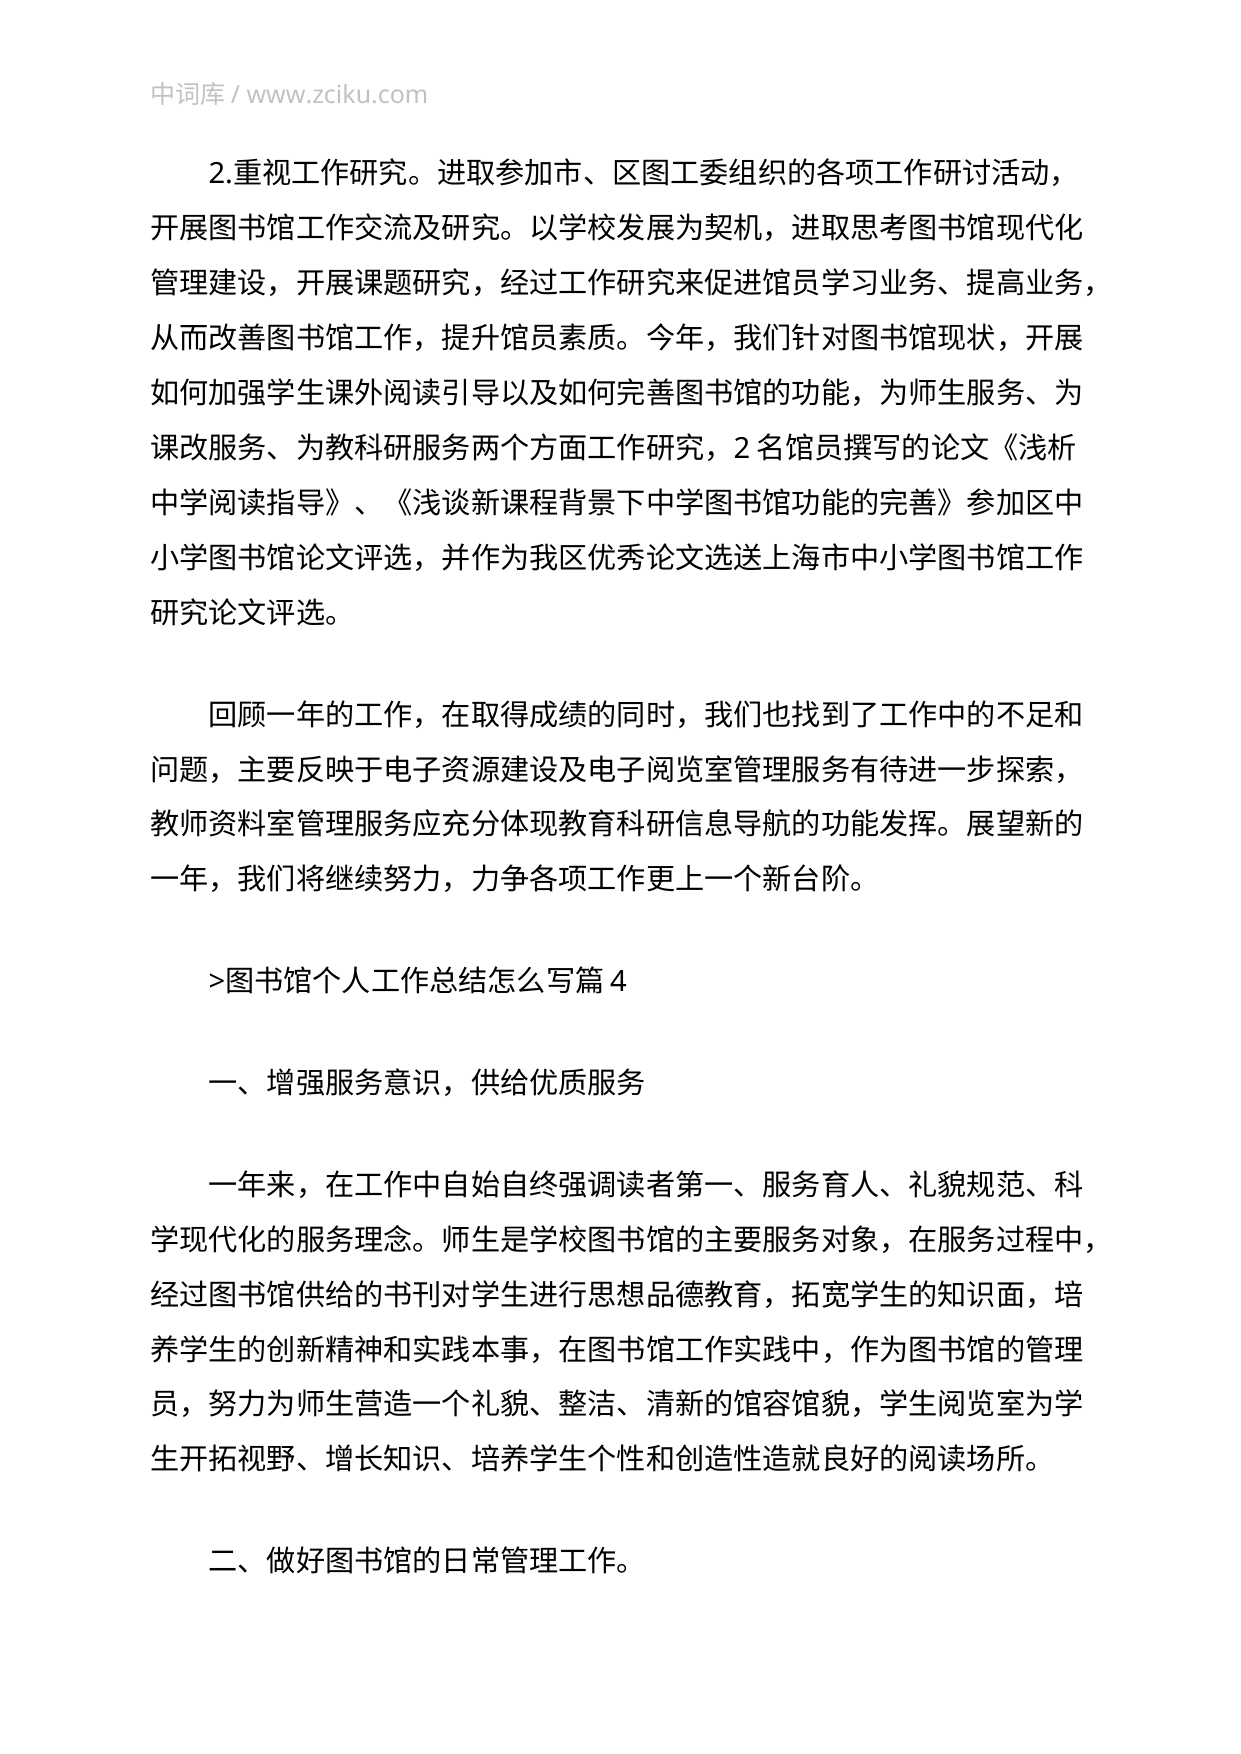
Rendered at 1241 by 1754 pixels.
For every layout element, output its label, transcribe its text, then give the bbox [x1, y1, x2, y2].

text 二、做好图书馆的日常管理工作。 [150, 1538, 1090, 1580]
text 一、增强服务意识，供给优质服务 [150, 1059, 1090, 1102]
text >图书馆个人工作总结怎么写篇4 [150, 958, 1090, 1000]
text 2.重视工作研究。进取参加市、区图工委组织的各项工作研讨活动，开展图书馆工作交流及研究。以学校发展为契机，进取思考图书馆现代化管理建设，开展课题研究，经过工作研究来促进馆员学习业务、提高业务，从而改善图书馆工作，提升馆员素质。今年，我们针对图书馆现状，开展如何加强学生课外阅读引导以及如何完善图书馆的功能，为师生服务、为课改服务、为教科研服务两个方面工作研究，2名馆员撰写的论文《浅析中学阅读指导》、《浅谈新课程背景下中学图书馆功能的完善》参加区中小学图书馆论文评选，并作为我区优秀论文选送上海市中小学图书馆工作研究论文评选。 [150, 150, 1090, 632]
text 一年来，在工作中自始自终强调读者第一、服务育人、礼貌规范、科学现代化的服务理念。师生是学校图书馆的主要服务对象，在服务过程中，经过图书馆供给的书刊对学生进行思想品德教育，拓宽学生的知识面，培养学生的创新精神和实践本事，在图书馆工作实践中，作为图书馆的管理员，努力为师生营造一个礼貌、整洁、清新的馆容馆貌，学生阅览室为学生开拓视野、增长知识、培养学生个性和创造性造就良好的阅读场所。 [150, 1161, 1090, 1478]
text 回顾一年的工作，在取得成绩的同时，我们也找到了工作中的不足和问题，主要反映于电子资源建设及电子阅览室管理服务有待进一步探索，教师资料室管理服务应充分体现教育科研信息导航的功能发挥。展望新的一年，我们将继续努力，力争各项工作更上一个新台阶。 [150, 691, 1090, 898]
